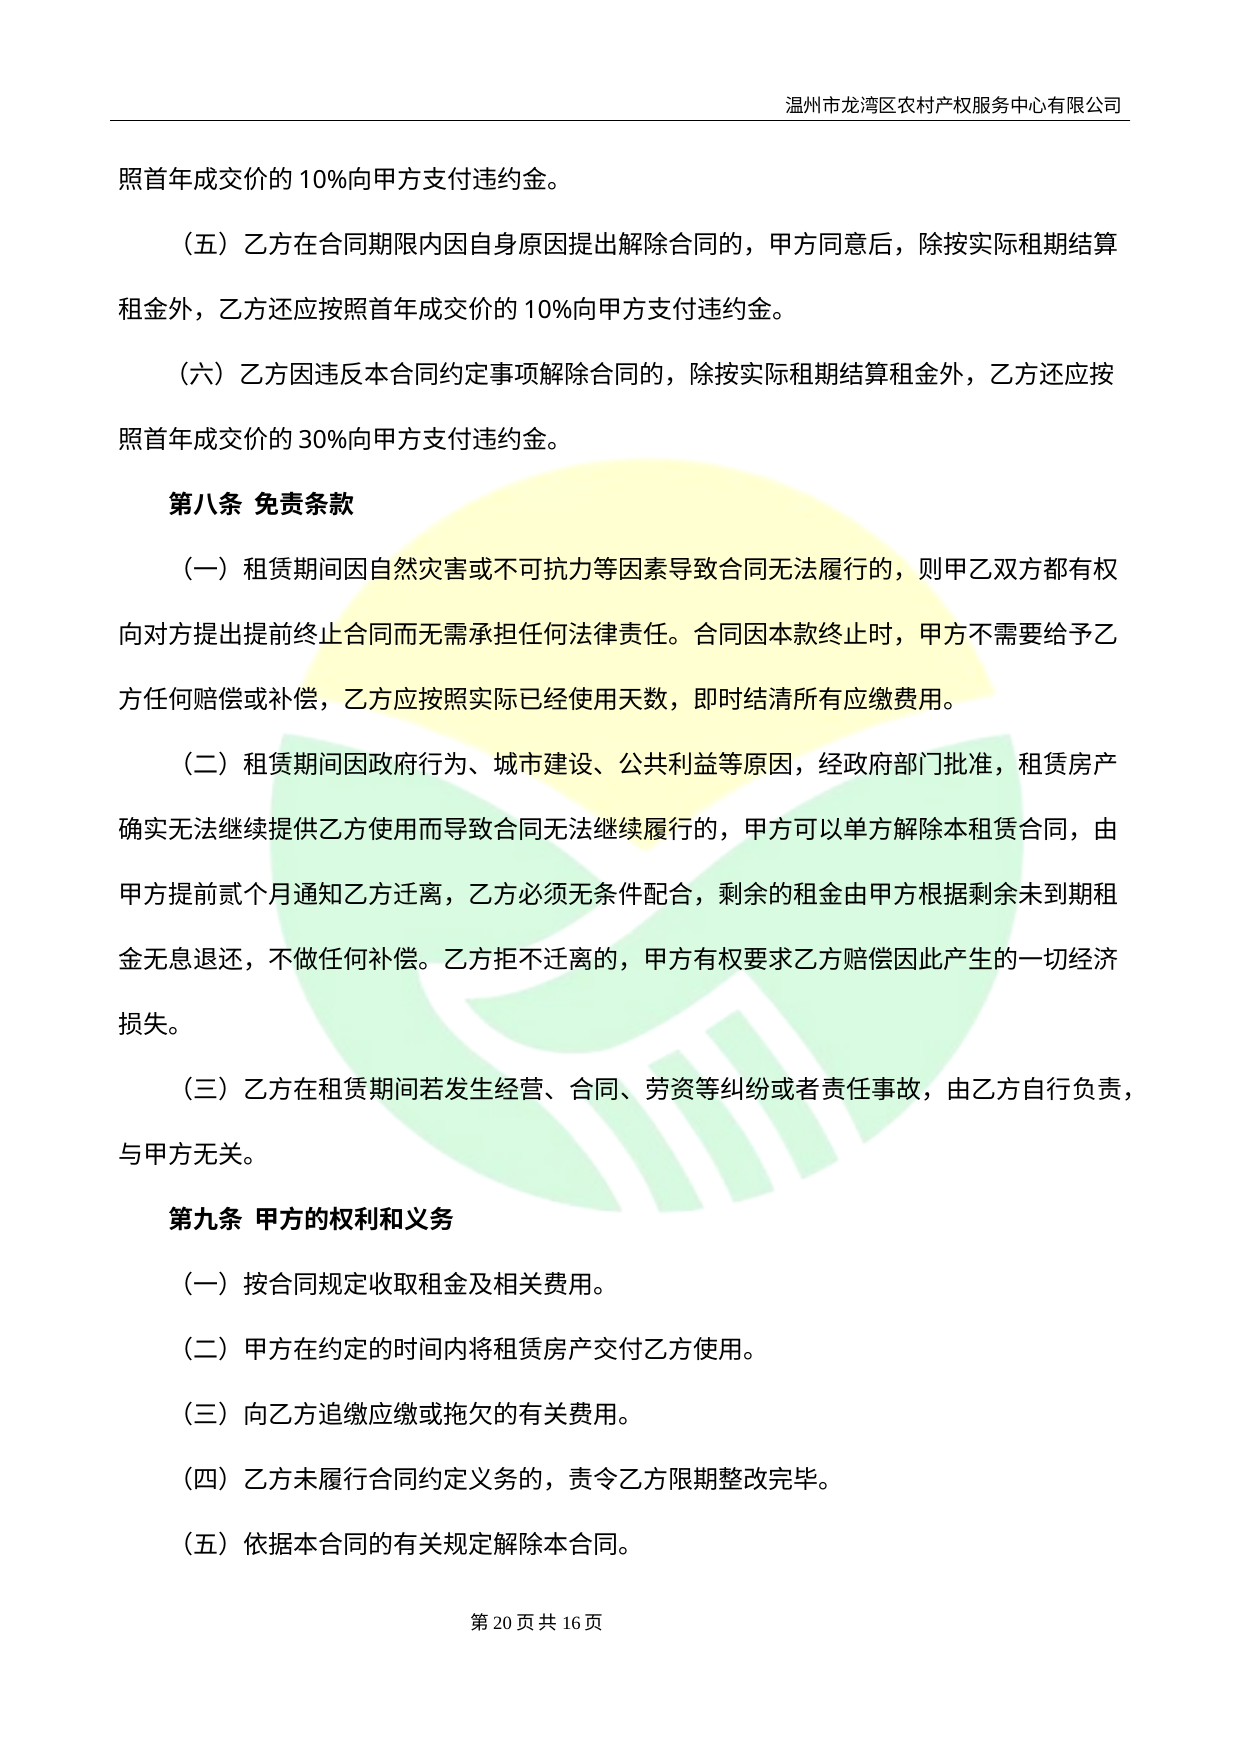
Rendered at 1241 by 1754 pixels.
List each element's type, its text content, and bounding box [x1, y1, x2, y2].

text （六）乙方因违反本合同约定事项解除合同的，除按实际租期结算租金外，乙方还应按照首年成交价的30%向甲方支付违约金。 [118, 340, 1122, 470]
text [118, 145, 1122, 210]
text （一）按合同规定收取租金及相关费用。 [118, 1250, 1122, 1315]
text （二）租赁期间因政府行为、城市建设、公共利益等原因，经政府部门批准，租赁房产确实无法继续提供乙方使用而导致合同无法继续履行的，甲方可以单方解除本租赁合同，由甲方提前贰个月通知乙方迁离，乙方必须无条件配合，剩余的租金由甲方根据剩余未到期租金无息退还，不做任何补偿。乙方拒不迁离的，甲方有权要求乙方赔偿因此产生的一切经济损失。 [118, 730, 1122, 1055]
text （三）乙方在租赁期间若发生经营、合同、劳资等纠纷或者责任事故，由乙方自行负责，与甲方无关。 [118, 1055, 1122, 1185]
text 第九条 甲方的权利和义务 [118, 1185, 1122, 1250]
text （四）乙方未履行合同约定义务的，责令乙方限期整改完毕。 [118, 1445, 1122, 1510]
text （五）依据本合同的有关规定解除本合同。 [118, 1510, 1122, 1575]
text （五）乙方在合同期限内因自身原因提出解除合同的，甲方同意后，除按实际租期结算租金外，乙方还应按照首年成交价的10%向甲方支付违约金。 [118, 210, 1122, 340]
text （一）租赁期间因自然灾害或不可抗力等因素导致合同无法履行的，则甲乙双方都有权向对方提出提前终止合同而无需承担任何法律责任。合同因本款终止时，甲方不需要给予乙方任何赔偿或补偿，乙方应按照实际已经使用天数，即时结清所有应缴费用。 [118, 535, 1122, 730]
text （二）甲方在约定的时间内将租赁房产交付乙方使用。 [118, 1315, 1122, 1380]
text （三）向乙方追缴应缴或拖欠的有关费用。 [118, 1380, 1122, 1445]
text 第八条 免责条款 [118, 470, 1122, 535]
